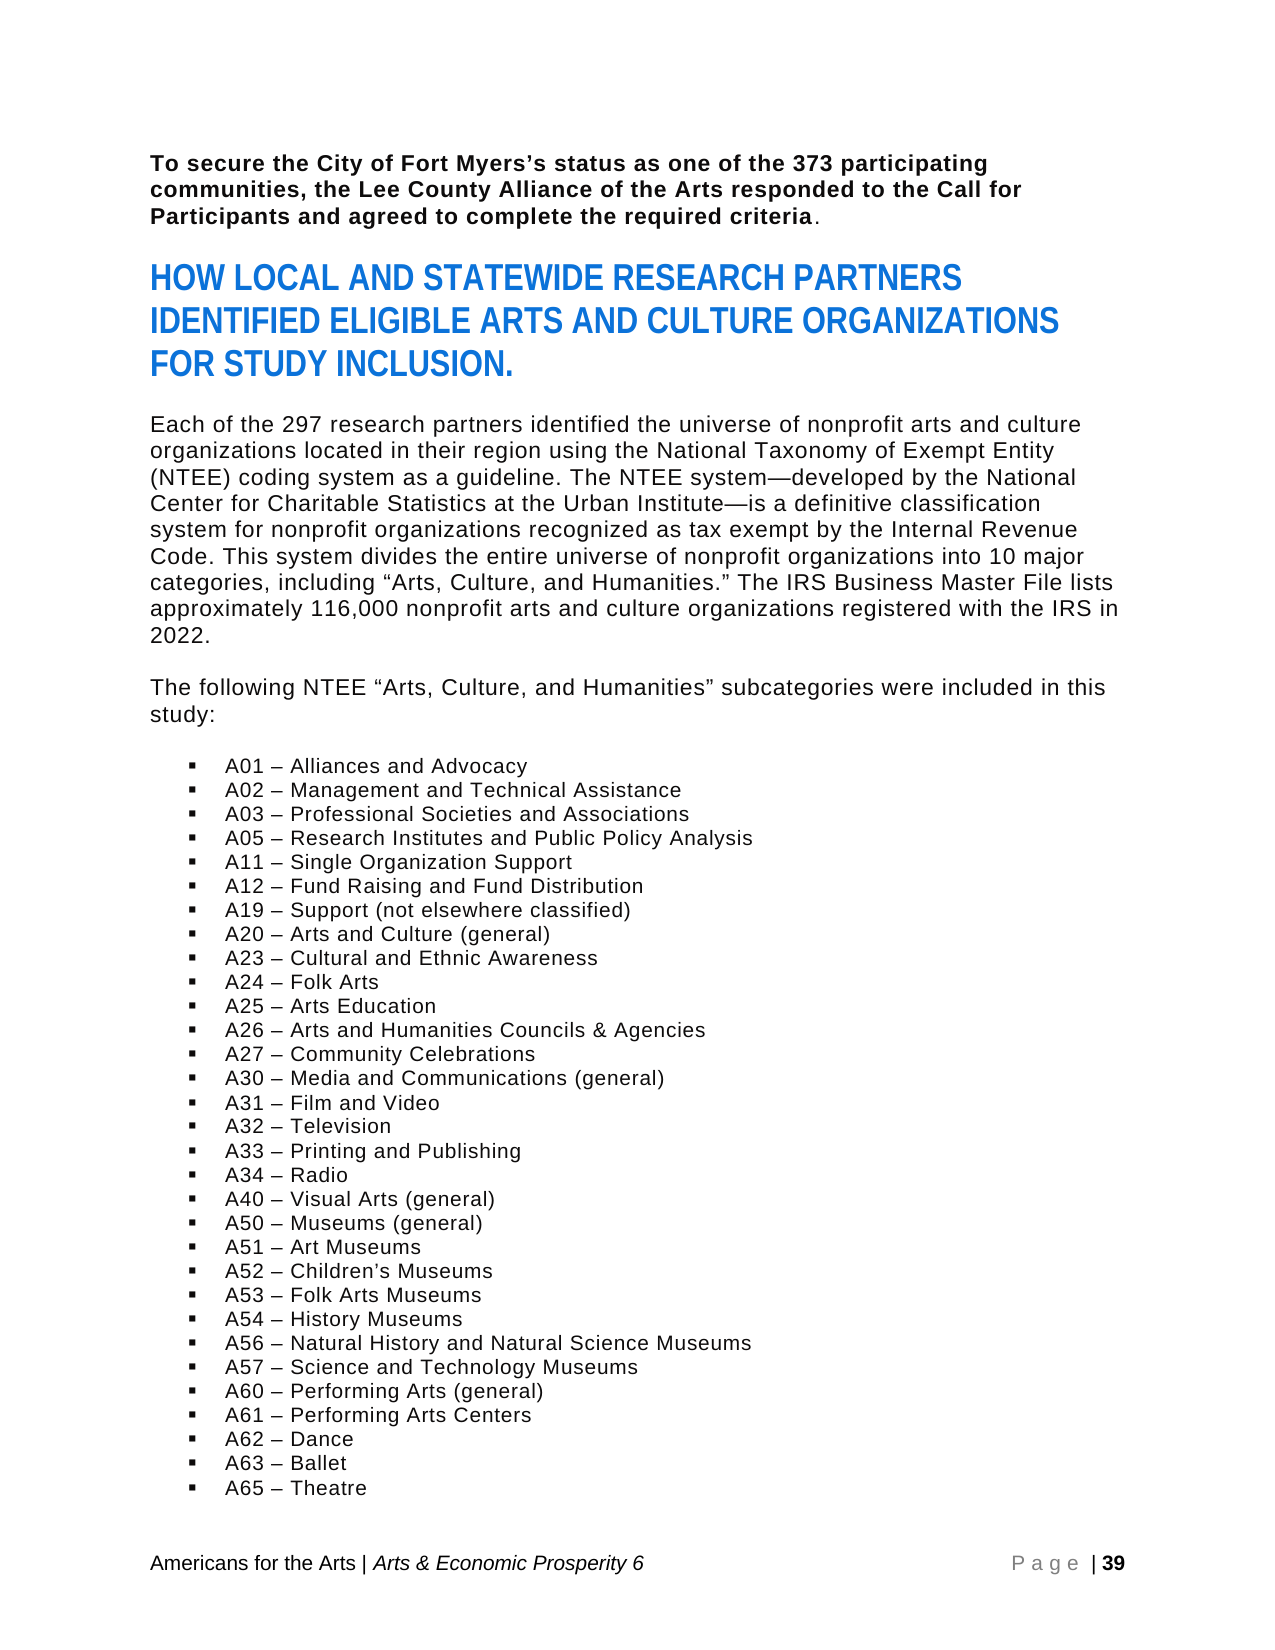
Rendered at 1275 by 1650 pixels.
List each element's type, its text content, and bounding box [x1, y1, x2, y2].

list A56 – Natural History and Natural Science Museums [187, 1331, 1125, 1355]
list A65 – Theatre [187, 1475, 1125, 1499]
text The following NTEE “Arts, Culture, and Humanities” subcategories were included in this study: [150, 674, 1125, 727]
text To secure the City of Fort Myers’s status as one of the 373 participating communities, the Lee County Alliance of the Arts responded to the Call for Participants and agreed to complete the required criteria. [150, 150, 1125, 229]
list A32 – Television [187, 1114, 1125, 1138]
list A25 – Arts Education [187, 994, 1125, 1018]
list A33 – Printing and Publishing [187, 1138, 1125, 1162]
text Each of the 297 research partners identified the universe of nonprofit arts and culture organizations located in their region using the National Taxonomy of Exempt Entity (NTEE) coding system as a guideline. The NTEE system—developed by the National Center for Charitable Statistics at the Urban Institute—is a definitive classification system for nonprofit organizations recognized as tax exempt by the Internal Revenue Code. This system divides the entire universe of nonprofit organizations into 10 major categories, including “Arts, Culture, and Humanities.” The IRS Business Master File lists approximately 116,000 nonprofit arts and culture organizations registered with the IRS in 2022. [150, 411, 1125, 648]
list A57 – Science and Technology Museums [187, 1355, 1125, 1379]
list A31 – Film and Video [187, 1090, 1125, 1114]
list A19 – Support (not elsewhere classified) [187, 898, 1125, 922]
list A11 – Single Organization Support [187, 850, 1125, 874]
list A20 – Arts and Culture (general) [187, 922, 1125, 946]
list A52 – Children’s Museums [187, 1259, 1125, 1283]
list A61 – Performing Arts Centers [187, 1403, 1125, 1427]
list A12 – Fund Raising and Fund Distribution [187, 874, 1125, 898]
list A63 – Ballet [187, 1451, 1125, 1475]
list A54 – History Museums [187, 1307, 1125, 1331]
list A30 – Media and Communications (general) [187, 1066, 1125, 1090]
list A50 – Museums (general) [187, 1211, 1125, 1235]
list A03 – Professional Societies and Associations [187, 802, 1125, 826]
list A60 – Performing Arts (general) [187, 1379, 1125, 1403]
list A26 – Arts and Humanities Councils & Agencies [187, 1018, 1125, 1042]
list A23 – Cultural and Ethnic Awareness [187, 946, 1125, 970]
list A27 – Community Celebrations [187, 1042, 1125, 1066]
list A24 – Folk Arts [187, 970, 1125, 994]
list A34 – Radio [187, 1162, 1125, 1187]
list A02 – Management and Technical Assistance [187, 777, 1125, 802]
text HOW LOCAL AND STATEWIDE RESEARCH PARTNERS IDENTIFIED ELIGIBLE ARTS AND CULTURE ORGANIZATIONS FOR STUDY INCLUSION. [150, 255, 1125, 384]
list A51 – Art Museums [187, 1235, 1125, 1259]
list A01 – Alliances and Advocacy [187, 753, 1125, 777]
list A53 – Folk Arts Museums [187, 1283, 1125, 1307]
list A05 – Research Institutes and Public Policy Analysis [187, 826, 1125, 850]
list A40 – Visual Arts (general) [187, 1187, 1125, 1211]
list A62 – Dance [187, 1427, 1125, 1451]
